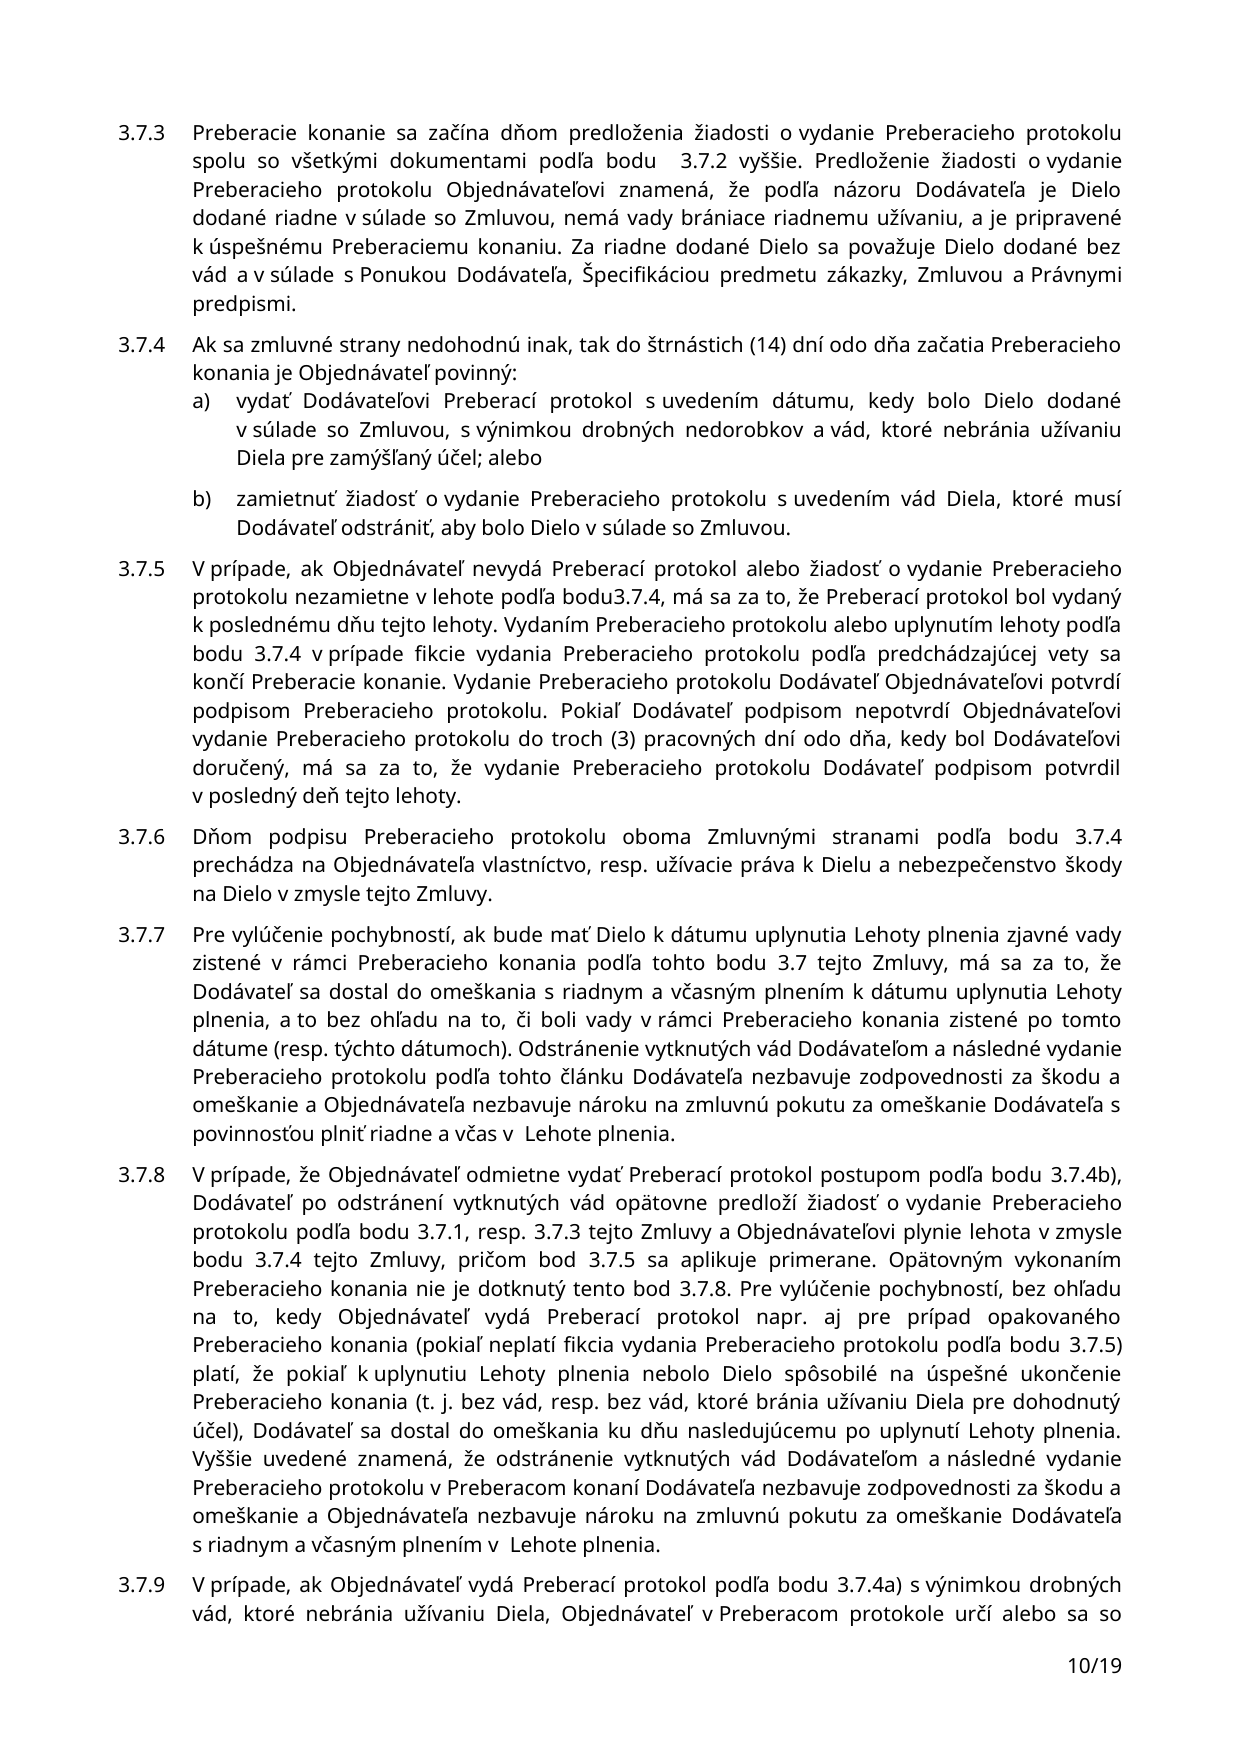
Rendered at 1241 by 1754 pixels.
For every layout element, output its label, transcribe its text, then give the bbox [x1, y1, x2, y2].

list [118, 1571, 1122, 1627]
list Preberacie konanie sa začína dňom predloženia žiadosti o vydanie Preberacieho protokolu spolu so všetkými dokumentami podľa bodu 3.7.2 vyššie. Predloženie žiadosti o vydanie Preberacieho protokolu Objednávateľovi znamená, že podľa názoru Dodávateľa je Dielo dodané riadne v súlade so Zmluvou, nemá vady brániace riadnemu užívaniu, a je pripravené k úspešnému Preberaciemu konaniu. Za riadne dodané Dielo sa považuje Dielo dodané bez vád a v súlade s Ponukou Dodávateľa, Špecifikáciou predmetu zákazky, Zmluvou a Právnymi predpismi. [118, 118, 1122, 317]
list Ak sa zmluvné strany nedohodnú inak, tak do štrnástich (14) dní odo dňa začatia Preberacieho konania je Objednávateľ povinný: [118, 330, 1122, 387]
list vydať Dodávateľovi Preberací protokol s uvedením dátumu, kedy bolo Dielo dodané v súlade so Zmluvou, s výnimkou drobných nedorobkov a vád, ktoré nebránia užívaniu Diela pre zamýšľaný účel; alebo [192, 387, 1122, 472]
list Dňom podpisu Preberacieho protokolu oboma Zmluvnými stranami podľa bodu 3.7.4 prechádza na Objednávateľa vlastníctvo, resp. užívacie práva k Dielu a nebezpečenstvo škody na Dielo v zmysle tejto Zmluvy. [118, 822, 1122, 907]
list Pre vylúčenie pochybností, ak bude mať Dielo k dátumu uplynutia Lehoty plnenia zjavné vady zistené v rámci Preberacieho konania podľa tohto bodu 3.7 tejto Zmluvy, má sa za to, že Dodávateľ sa dostal do omeškania s riadnym a včasným plnením k dátumu uplynutia Lehoty plnenia, a to bez ohľadu na to, či boli vady v rámci Preberacieho konania zistené po tomto dátume (resp. týchto dátumoch). Odstránenie vytknutých vád Dodávateľom a následné vydanie Preberacieho protokolu podľa tohto článku Dodávateľa nezbavuje zodpovednosti za škodu a omeškanie a Objednávateľa nezbavuje nároku na zmluvnú pokutu za omeškanie Dodávateľa s povinnosťou plniť riadne a včas v Lehote plnenia. [118, 920, 1122, 1147]
list V prípade, ak Objednávateľ nevydá Preberací protokol alebo žiadosť o vydanie Preberacieho protokolu nezamietne v lehote podľa bodu3.7.4, má sa za to, že Preberací protokol bol vydaný k poslednému dňu tejto lehoty. Vydaním Preberacieho protokolu alebo uplynutím lehoty podľa bodu 3.7.4 v prípade fikcie vydania Preberacieho protokolu podľa predchádzajúcej vety sa končí Preberacie konanie. Vydanie Preberacieho protokolu Dodávateľ Objednávateľovi potvrdí podpisom Preberacieho protokolu. Pokiaľ Dodávateľ podpisom nepotvrdí Objednávateľovi vydanie Preberacieho protokolu do troch (3) pracovných dní odo dňa, kedy bol Dodávateľovi doručený, má sa za to, že vydanie Preberacieho protokolu Dodávateľ podpisom potvrdil v posledný deň tejto lehoty. [118, 554, 1122, 810]
list zamietnuť žiadosť o vydanie Preberacieho protokolu s uvedením vád Diela, ktoré musí Dodávateľ odstrániť, aby bolo Dielo v súlade so Zmluvou. [192, 484, 1122, 541]
list V prípade, že Objednávateľ odmietne vydať Preberací protokol postupom podľa bodu 3.7.4b), Dodávateľ po odstránení vytknutých vád opätovne predloží žiadosť o vydanie Preberacieho protokolu podľa bodu 3.7.1, resp. 3.7.3 tejto Zmluvy a Objednávateľovi plynie lehota v zmysle bodu 3.7.4 tejto Zmluvy, pričom bod 3.7.5 sa aplikuje primerane. Opätovným vykonaním Preberacieho konania nie je dotknutý tento bod 3.7.8. Pre vylúčenie pochybností, bez ohľadu na to, kedy Objednávateľ vydá Preberací protokol napr. aj pre prípad opakovaného Preberacieho konania (pokiaľ neplatí fikcia vydania Preberacieho protokolu podľa bodu 3.7.5) platí, že pokiaľ k uplynutiu Lehoty plnenia nebolo Dielo spôsobilé na úspešné ukončenie Preberacieho konania (t. j. bez vád, resp. bez vád, ktoré bránia užívaniu Diela pre dohodnutý účel), Dodávateľ sa dostal do omeškania ku dňu nasledujúcemu po uplynutí Lehoty plnenia. Vyššie uvedené znamená, že odstránenie vytknutých vád Dodávateľom a následné vydanie Preberacieho protokolu v Preberacom konaní Dodávateľa nezbavuje zodpovednosti za škodu a omeškanie a Objednávateľa nezbavuje nároku na zmluvnú pokutu za omeškanie Dodávateľa s riadnym a včasným plnením v Lehote plnenia. [118, 1160, 1122, 1558]
